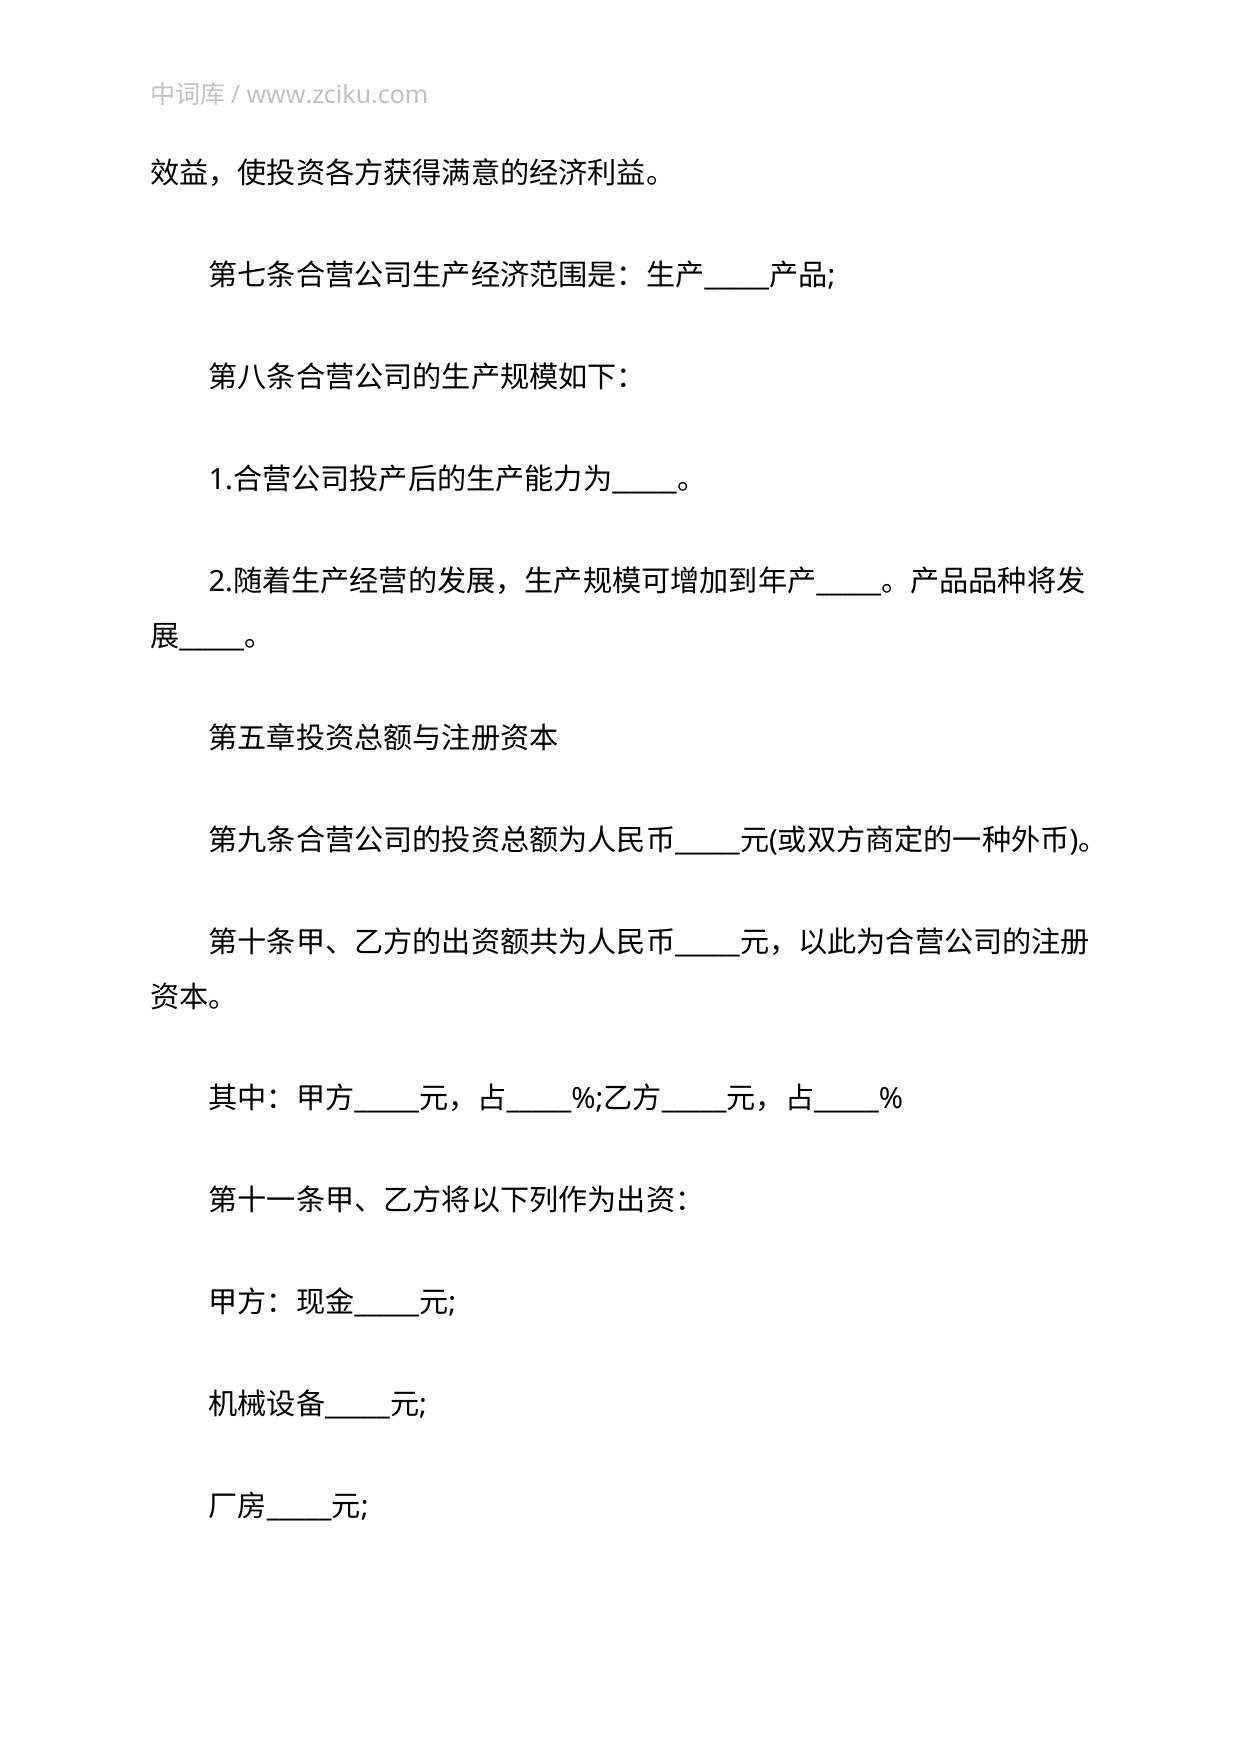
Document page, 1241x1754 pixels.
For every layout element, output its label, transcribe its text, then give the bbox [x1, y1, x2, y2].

text 第十一条甲、乙方将以下列作为出资： [150, 1177, 1090, 1219]
text 第九条合营公司的投资总额为人民币_____元(或双方商定的一种外币)。 [150, 816, 1090, 859]
text 第十条甲、乙方的出资额共为人民币_____元，以此为合营公司的注册资本。 [150, 918, 1090, 1016]
text 厂房_____元; [150, 1483, 1090, 1525]
text 其中：甲方_____元，占_____%;乙方_____元，占_____% [150, 1075, 1090, 1117]
text 第七条合营公司生产经济范围是：生产_____产品; [150, 252, 1090, 294]
text 甲方：现金_____元; [150, 1279, 1090, 1321]
text 第五章投资总额与注册资本 [150, 714, 1090, 757]
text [150, 150, 1090, 192]
text 1.合营公司投产后的生产能力为_____。 [150, 456, 1090, 498]
text 2.随着生产经营的发展，生产规模可增加到年产_____。产品品种将发展_____。 [150, 557, 1090, 655]
text 第八条合营公司的生产规模如下： [150, 354, 1090, 396]
text 机械设备_____元; [150, 1381, 1090, 1423]
